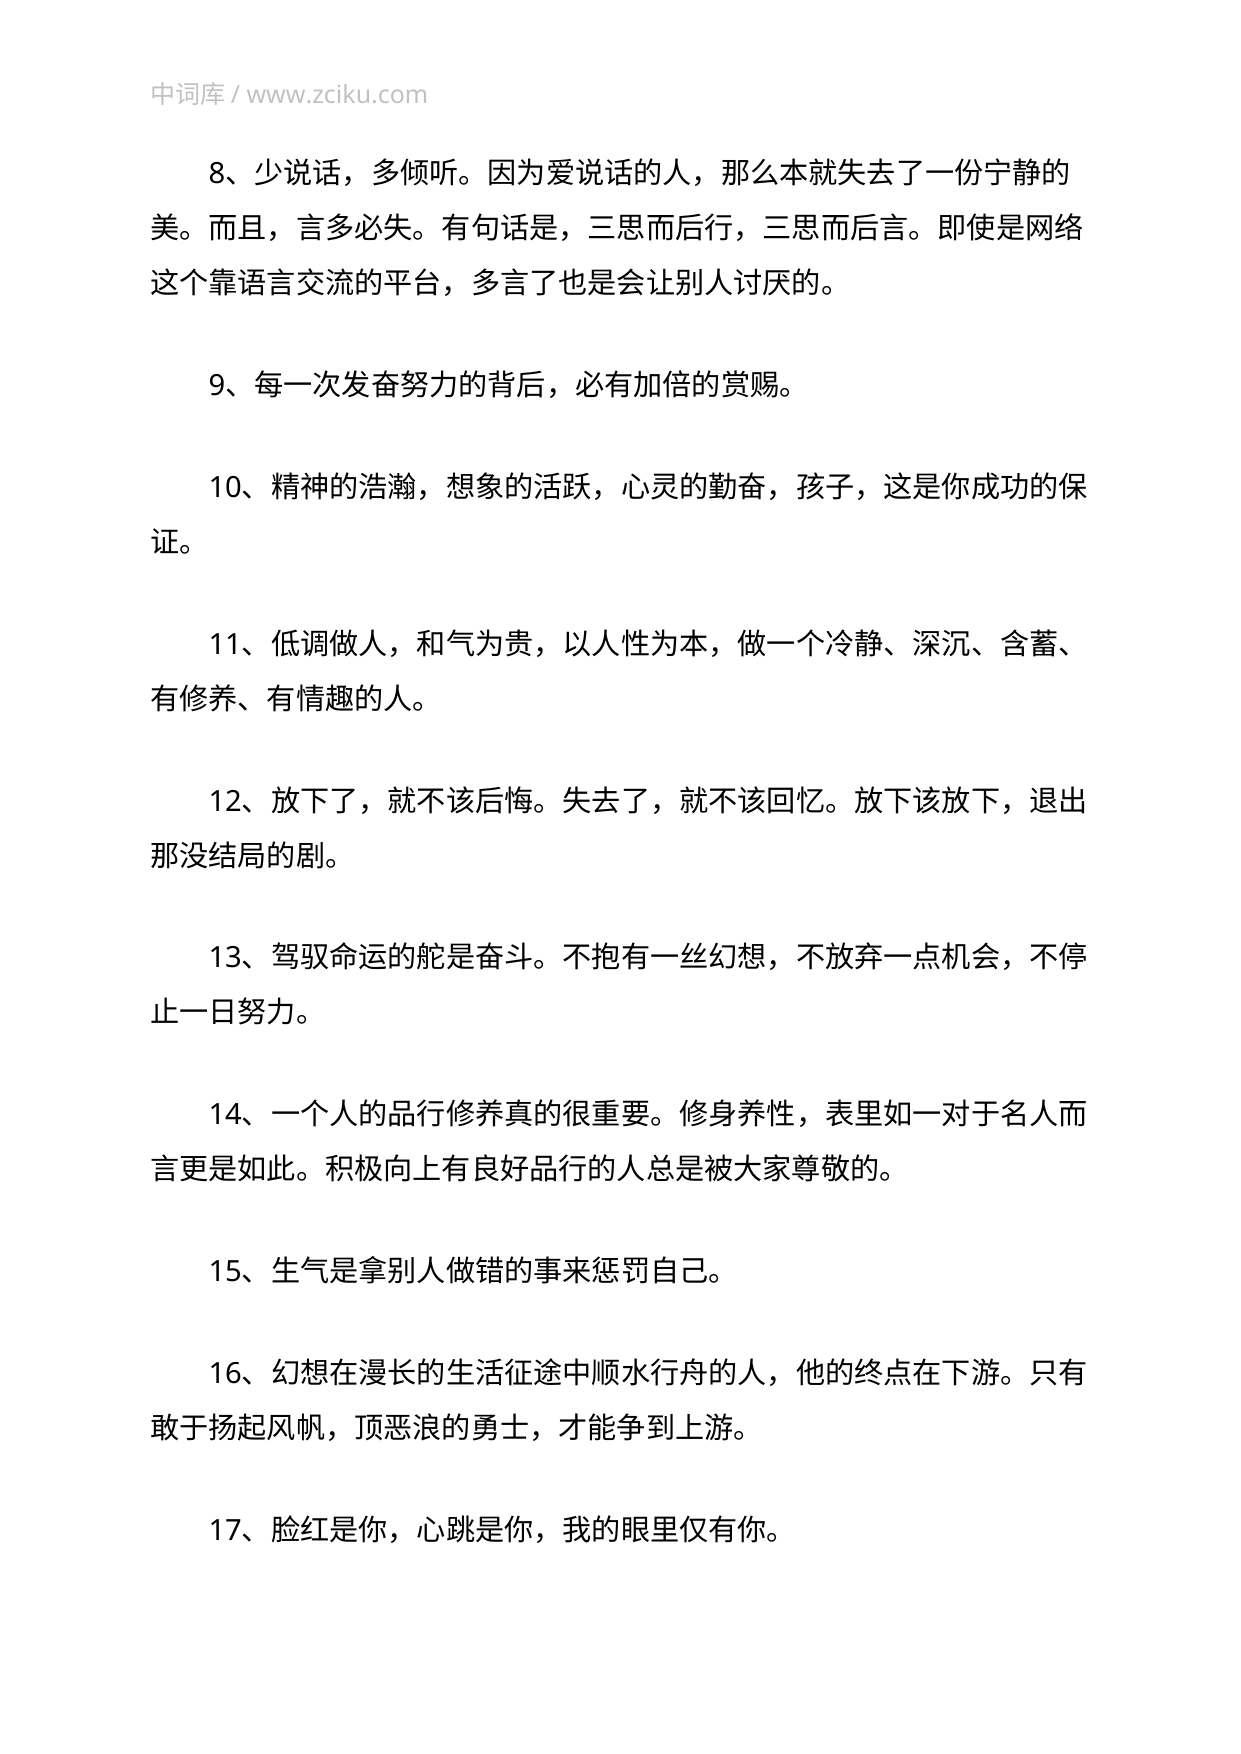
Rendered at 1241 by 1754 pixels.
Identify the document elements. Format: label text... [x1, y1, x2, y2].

text 12、放下了，就不该后悔。失去了，就不该回忆。放下该放下，退出那没结局的剧。 [150, 777, 1090, 874]
text 10、精神的浩瀚，想象的活跃，心灵的勤奋，孩子，这是你成功的保证。 [150, 464, 1090, 561]
text 11、低调做人，和气为贵，以人性为本，做一个冷静、深沉、含蓄、有修养、有情趣的人。 [150, 620, 1090, 718]
text 13、驾驭命运的舵是奋斗。不抱有一丝幻想，不放弃一点机会，不停止一日努力。 [150, 934, 1090, 1031]
text 9、每一次发奋努力的背后，必有加倍的赏赐。 [150, 362, 1090, 404]
text 16、幻想在漫长的生活征途中顺水行舟的人，他的终点在下游。只有敢于扬起风帆，顶恶浪的勇士，才能争到上游。 [150, 1349, 1090, 1447]
text 15、生气是拿别人做错的事来惩罚自己。 [150, 1247, 1090, 1290]
text 14、一个人的品行修养真的很重要。修身养性，表里如一对于名人而言更是如此。积极向上有良好品行的人总是被大家尊敬的。 [150, 1091, 1090, 1188]
text 17、脸红是你，心跳是你，我的眼里仅有你。 [150, 1506, 1090, 1549]
text 8、少说话，多倾听。因为爱说话的人，那么本就失去了一份宁静的美。而且，言多必失。有句话是，三思而后行，三思而后言。即使是网络这个靠语言交流的平台，多言了也是会让别人讨厌的。 [150, 150, 1090, 302]
